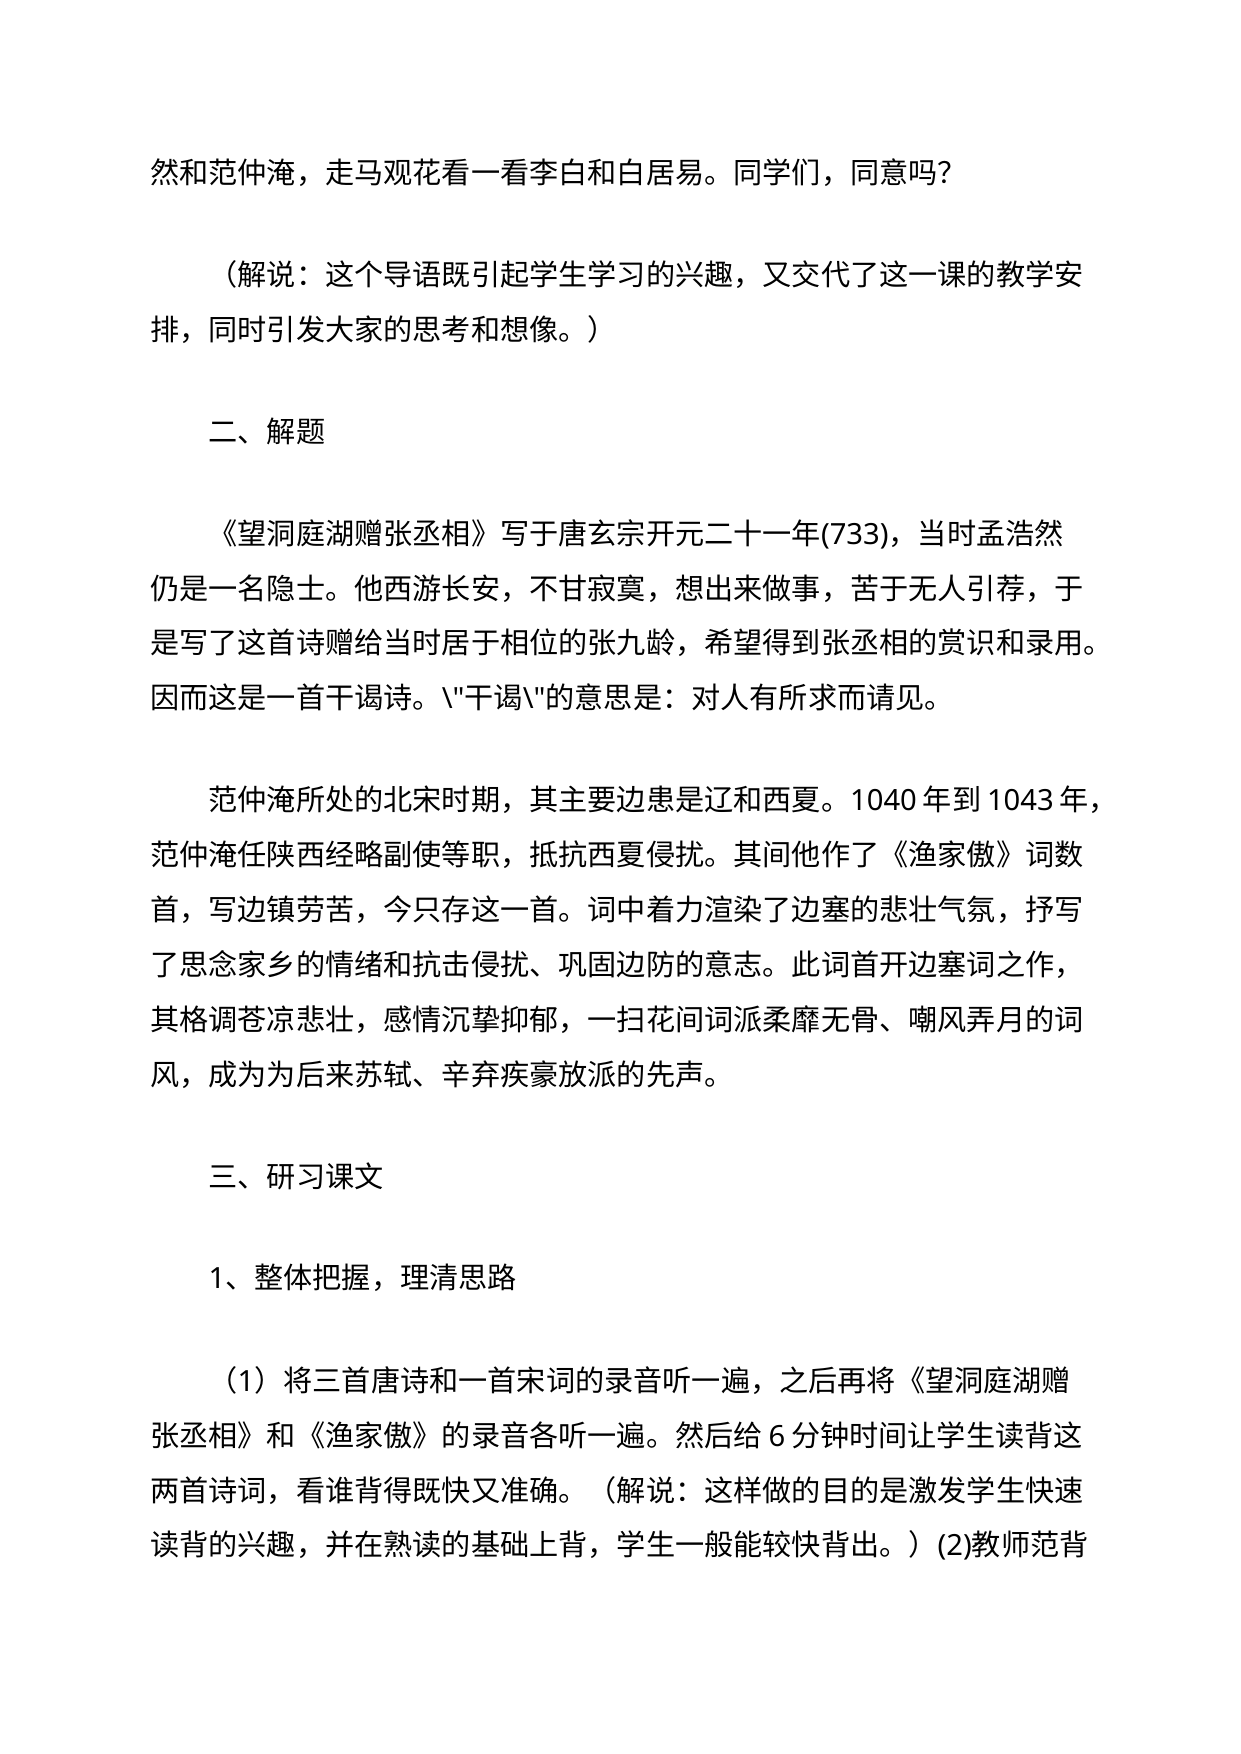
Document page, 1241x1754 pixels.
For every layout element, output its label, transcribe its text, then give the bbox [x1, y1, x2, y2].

text 范仲淹所处的北宋时期，其主要边患是辽和西夏。1040年到1043年，范仲淹任陕西经略副使等职，抵抗西夏侵扰。其间他作了《渔家傲》词数首，写边镇劳苦，今只存这一首。词中着力渲染了边塞的悲壮气氛，抒写了思念家乡的情绪和抗击侵扰、巩固边防的意志。此词首开边塞词之作，其格调苍凉悲壮，感情沉挚抑郁，一扫花间词派柔靡无骨、嘲风弄月的词风，成为为后来苏轼、辛弃疾豪放派的先声。 [150, 777, 1090, 1094]
text （解说：这个导语既引起学生学习的兴趣，又交代了这一课的教学安排，同时引发大家的思考和想像。） [150, 252, 1090, 349]
text 三、研习课文 [150, 1153, 1090, 1196]
text 二、解题 [150, 408, 1090, 451]
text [150, 150, 1090, 192]
text 1、整体把握，理清思路 [150, 1255, 1090, 1297]
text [150, 1357, 1090, 1564]
text 《望洞庭湖赠张丞相》写于唐玄宗开元二十一年(733)，当时孟浩然仍是一名隐士。他西游长安，不甘寂寞，想出来做事，苦于无人引荐，于是写了这首诗赠给当时居于相位的张九龄，希望得到张丞相的赏识和录用。因而这是一首干谒诗。\"干谒\"的意思是：对人有所求而请见。 [150, 510, 1090, 717]
